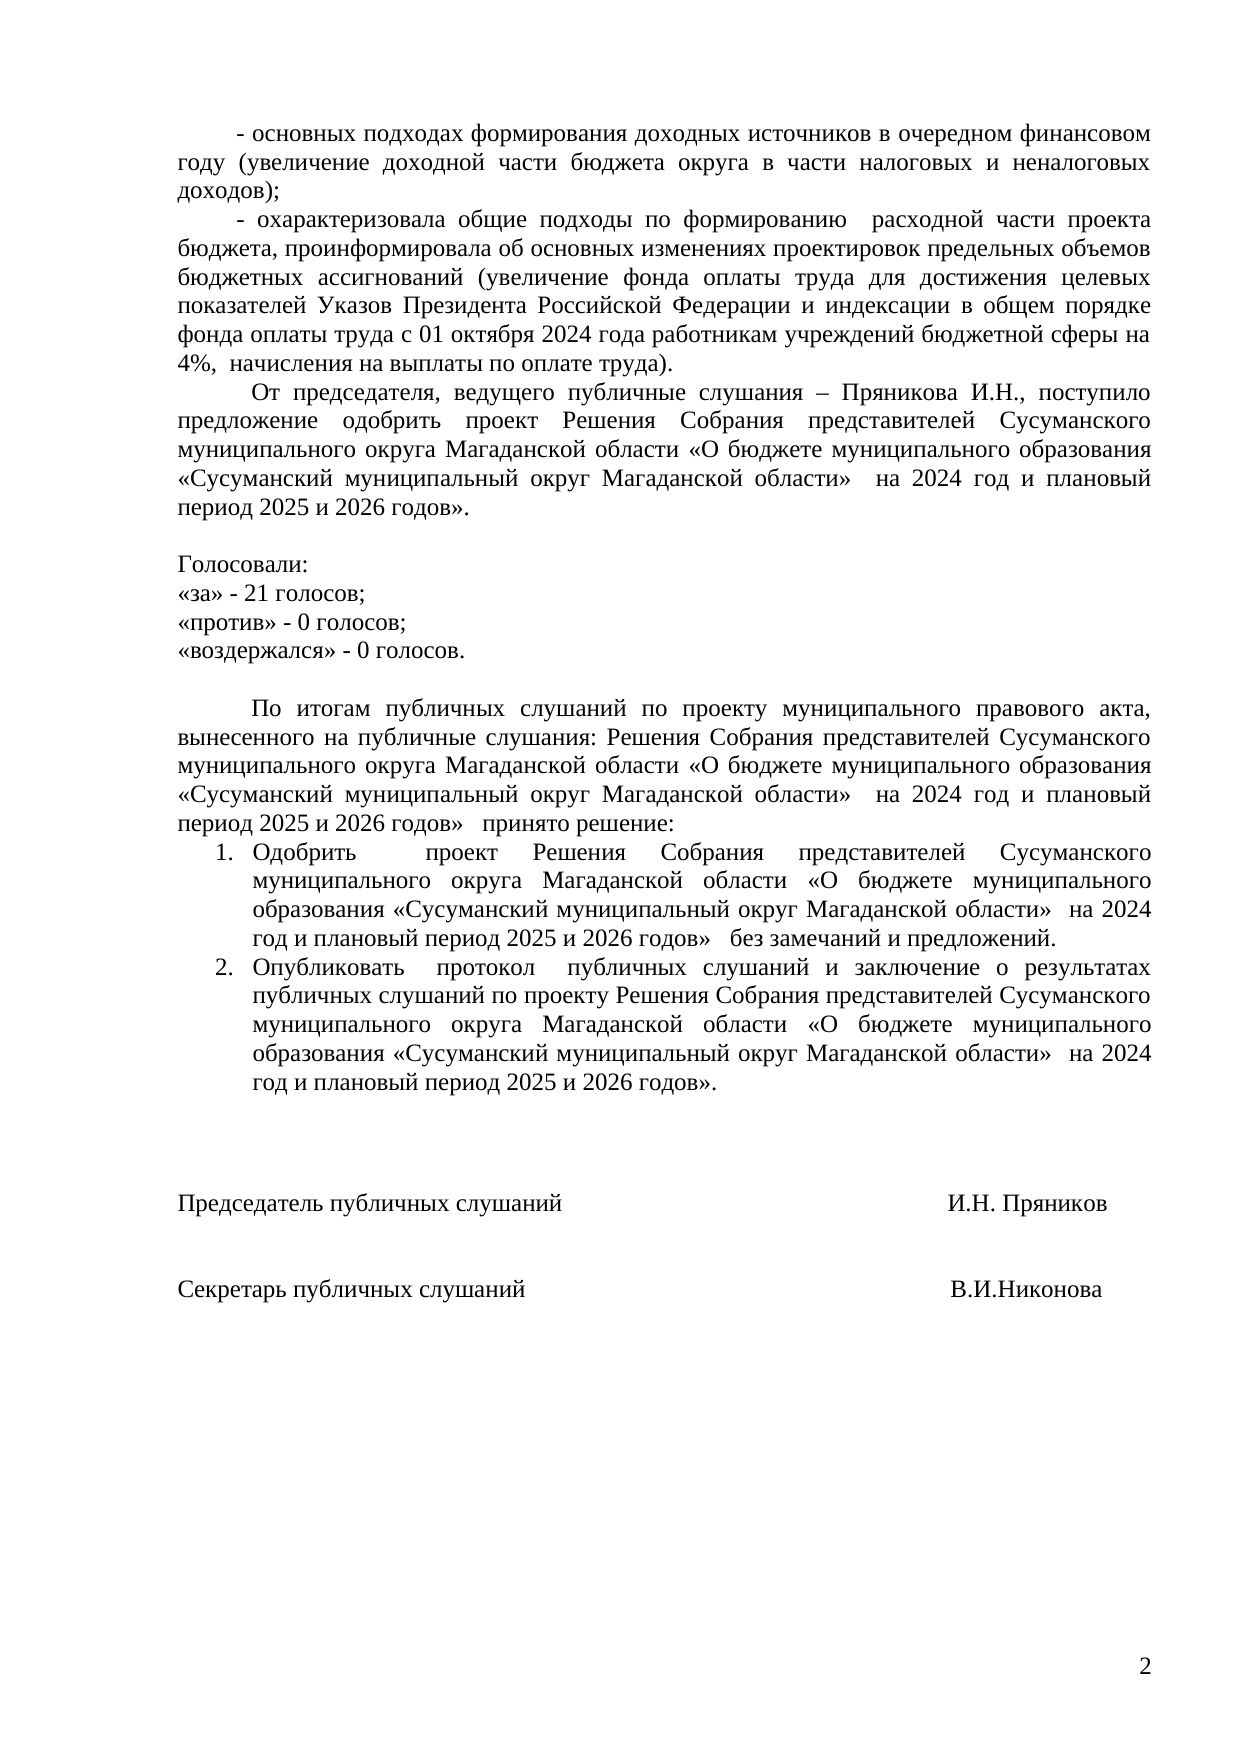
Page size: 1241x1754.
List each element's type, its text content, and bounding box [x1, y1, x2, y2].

text Голосовали: [177, 549, 1152, 578]
text От председателя, ведущего публичные слушания – Пряникова И.Н., поступило предложение одобрить проект Решения Собрания представителей Сусуманского муниципального округа Магаданской области «О бюджете муниципального образования «Сусуманский муниципальный округ Магаданской области» на 2024 год и плановый период 2025 и 2026 годов». [177, 377, 1152, 521]
text Секретарь публичных слушаний В.И.Никонова [177, 1274, 1152, 1303]
text По итогам публичных слушаний по проекту муниципального правового акта, вынесенного на публичные слушания: Решения Собрания представителей Сусуманского муниципального округа Магаданской области «О бюджете муниципального образования «Сусуманский муниципальный округ Магаданской области» на 2024 год и плановый период 2025 и 2026 годов» принято решение: [177, 693, 1152, 837]
text «воздержался» - 0 голосов. [177, 636, 1152, 664]
text «за» - 21 голосов; [177, 578, 1152, 607]
text - основных подходах формирования доходных источников в очередном финансовом году (увеличение доходной части бюджета округа в части налоговых и неналоговых доходов); [177, 118, 1152, 204]
list Опубликовать протокол публичных слушаний и заключение о результатах публичных слушаний по проекту Решения Собрания представителей Сусуманского муниципального округа Магаданской области «О бюджете муниципального образования «Сусуманский муниципальный округ Магаданской области» на 2024 год и плановый период 2025 и 2026 годов». [215, 952, 1152, 1096]
text «против» - 0 голосов; [177, 607, 1152, 636]
text Председатель публичных слушаний И.Н. Пряников [177, 1188, 1152, 1246]
text - охарактеризовала общие подходы по формированию расходной части проекта бюджета, проинформировала об основных изменениях проектировок предельных объемов бюджетных ассигнований (увеличение фонда оплаты труда для достижения целевых показателей Указов Президента Российской Федерации и индексации в общем порядке фонда оплаты труда с 01 октября 2024 года работникам учреждений бюджетной сферы на 4%, начисления на выплаты по оплате труда). [177, 204, 1152, 377]
list Одобрить проект Решения Собрания представителей Сусуманского муниципального округа Магаданской области «О бюджете муниципального образования «Сусуманский муниципальный округ Магаданской области» на 2024 год и плановый период 2025 и 2026 годов» без замечаний и предложений. [215, 837, 1152, 952]
